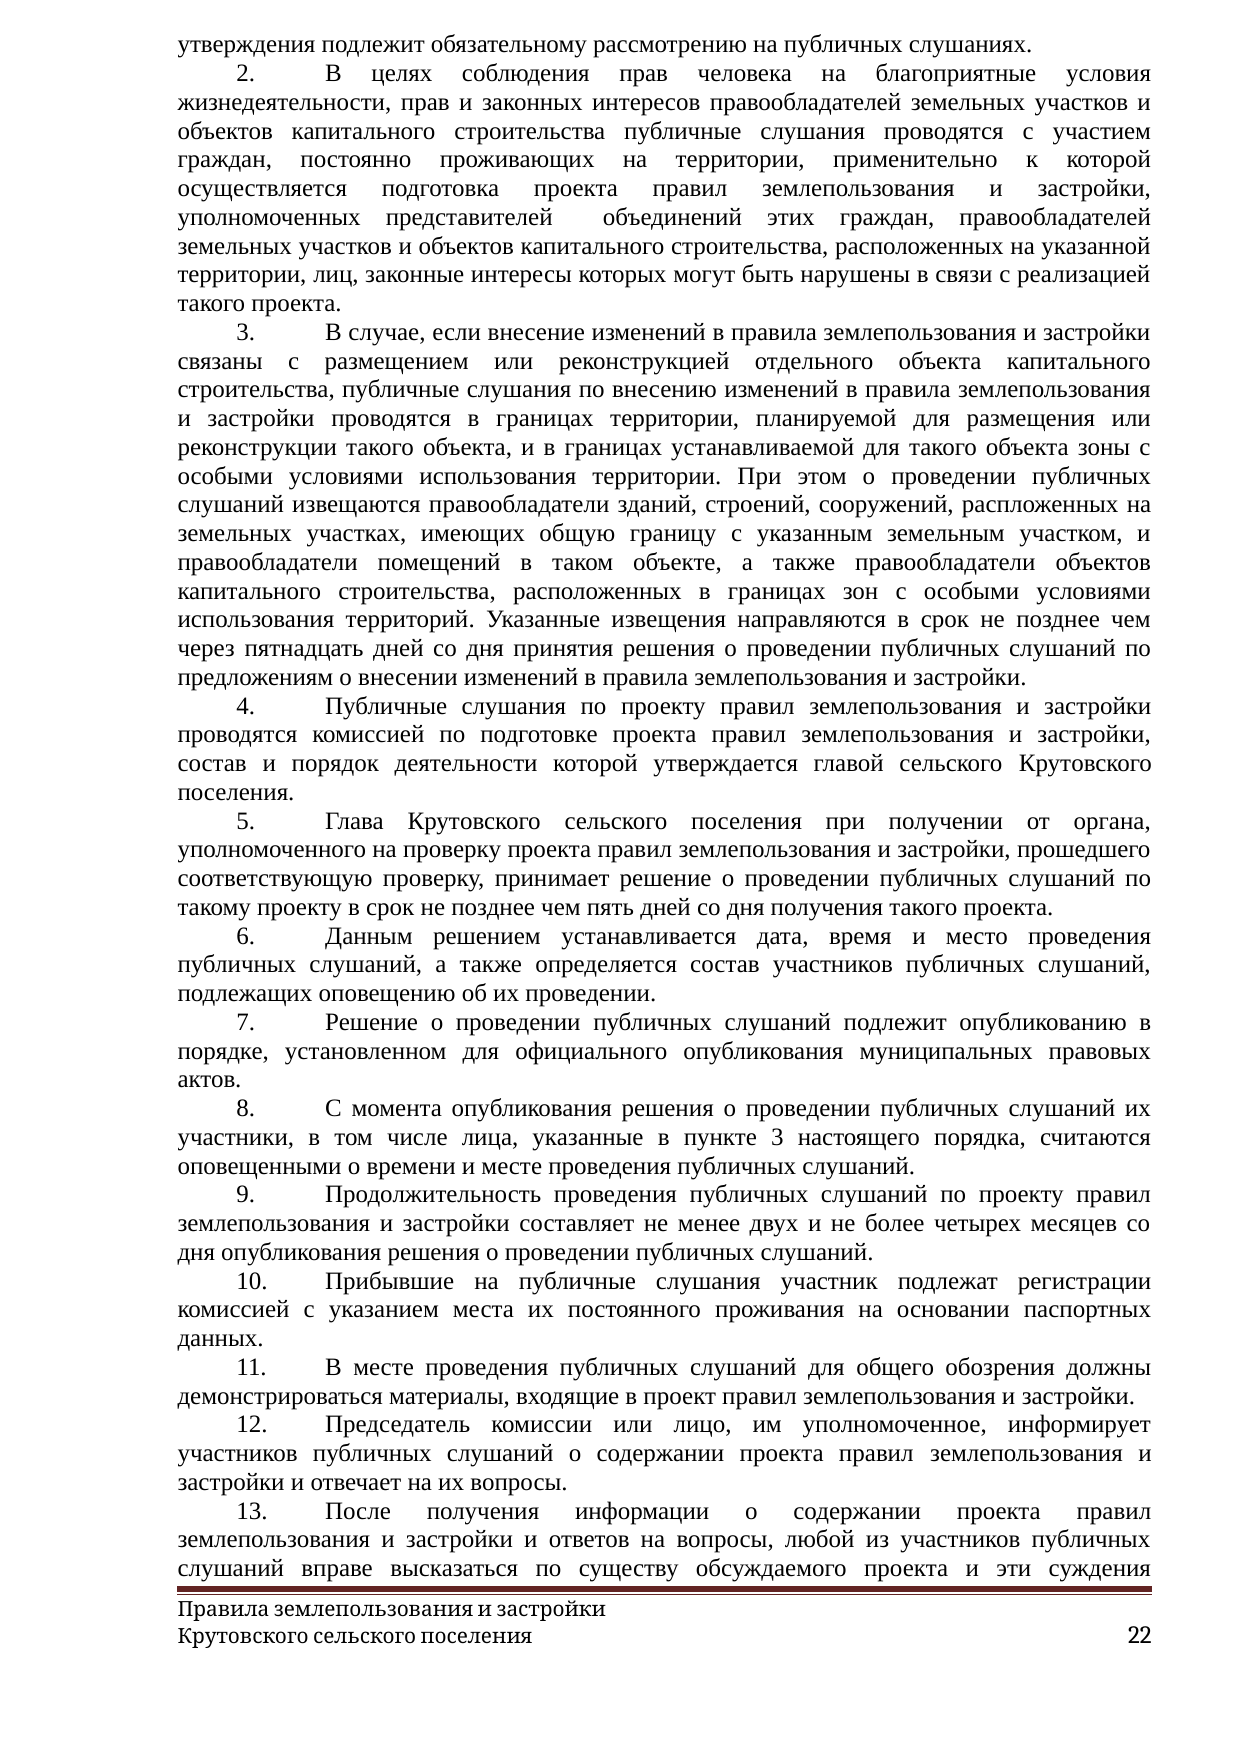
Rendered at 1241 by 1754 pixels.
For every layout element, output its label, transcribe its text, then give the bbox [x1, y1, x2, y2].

list Публичные слушания по проекту правил землепользования и застройки проводятся комиссией по подготовке проекта правил землепользования и застройки, состав и порядок деятельности которой утверждается главой сельского Крутовского поселения. [177, 691, 1152, 806]
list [177, 1496, 1152, 1582]
list Данным решением устанавливается дата, время и место проведения публичных слушаний, а также определяется состав участников публичных слушаний, подлежащих оповещению об их проведении. [177, 921, 1152, 1007]
list Глава Крутовского сельского поселения при получении от органа, уполномоченного на проверку проекта правил землепользования и застройки, прошедшего соответствующую проверку, принимает решение о проведении публичных слушаний по такому проекту в срок не позднее чем пять дней со дня получения такого проекта. [177, 806, 1152, 921]
list Прибывшие на публичные слушания участник подлежат регистрации комиссией с указанием места их постоянного проживания на основании паспортных данных. [177, 1266, 1152, 1352]
list Председатель комиссии или лицо, им уполномоченное, информирует участников публичных слушаний о содержании проекта правил землепользования и застройки и отвечает на их вопросы. [177, 1409, 1152, 1496]
list Продолжительность проведения публичных слушаний по проекту правил землепользования и застройки составляет не менее двух и не более четырех месяцев со дня опубликования решения о проведении публичных слушаний. [177, 1179, 1152, 1266]
list С момента опубликования решения о проведении публичных слушаний их участники, в том числе лица, указанные в пункте 3 настоящего порядка, считаются оповещенными о времени и месте проведения публичных слушаний. [177, 1093, 1152, 1179]
list Решение о проведении публичных слушаний подлежит опубликованию в порядке, установленном для официального опубликования муниципальных правовых актов. [177, 1007, 1152, 1093]
list В целях соблюдения прав человека на благоприятные условия жизнедеятельности, прав и законных интересов правообладателей земельных участков и объектов капитального строительства публичные слушания проводятся с участием граждан, постоянно проживающих на территории, применительно к которой осуществляется подготовка проекта правил землепользования и застройки, уполномоченных представителей объединений этих граждан, правообладателей земельных участков и объектов капитального строительства, расположенных на указанной территории, лиц, законные интересы которых могут быть нарушены в связи с реализацией такого проекта. [177, 58, 1152, 317]
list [177, 29, 1152, 58]
list В случае, если внесение изменений в правила землепользования и застройки связаны с размещением или реконструкцией отдельного объекта капитального строительства, публичные слушания по внесению изменений в правила землепользования и застройки проводятся в границах территории, планируемой для размещения или реконструкции такого объекта, и в границах устанавливаемой для такого объекта зоны с особыми условиями использования территории. При этом о проведении публичных слушаний извещаются правообладатели зданий, строений, сооружений, распложенных на земельных участках, имеющих общую границу с указанным земельным участком, и правообладатели помещений в таком объекте, а также правообладатели объектов капитального строительства, расположенных в границах зон с особыми условиями использования территорий. Указанные извещения направляются в срок не позднее чем через пятнадцать дней со дня принятия решения о проведении публичных слушаний по предложениям о внесении изменений в правила землепользования и застройки. [177, 317, 1152, 691]
list В месте проведения публичных слушаний для общего обозрения должны демонстрироваться материалы, входящие в проект правил землепользования и застройки. [177, 1352, 1152, 1409]
